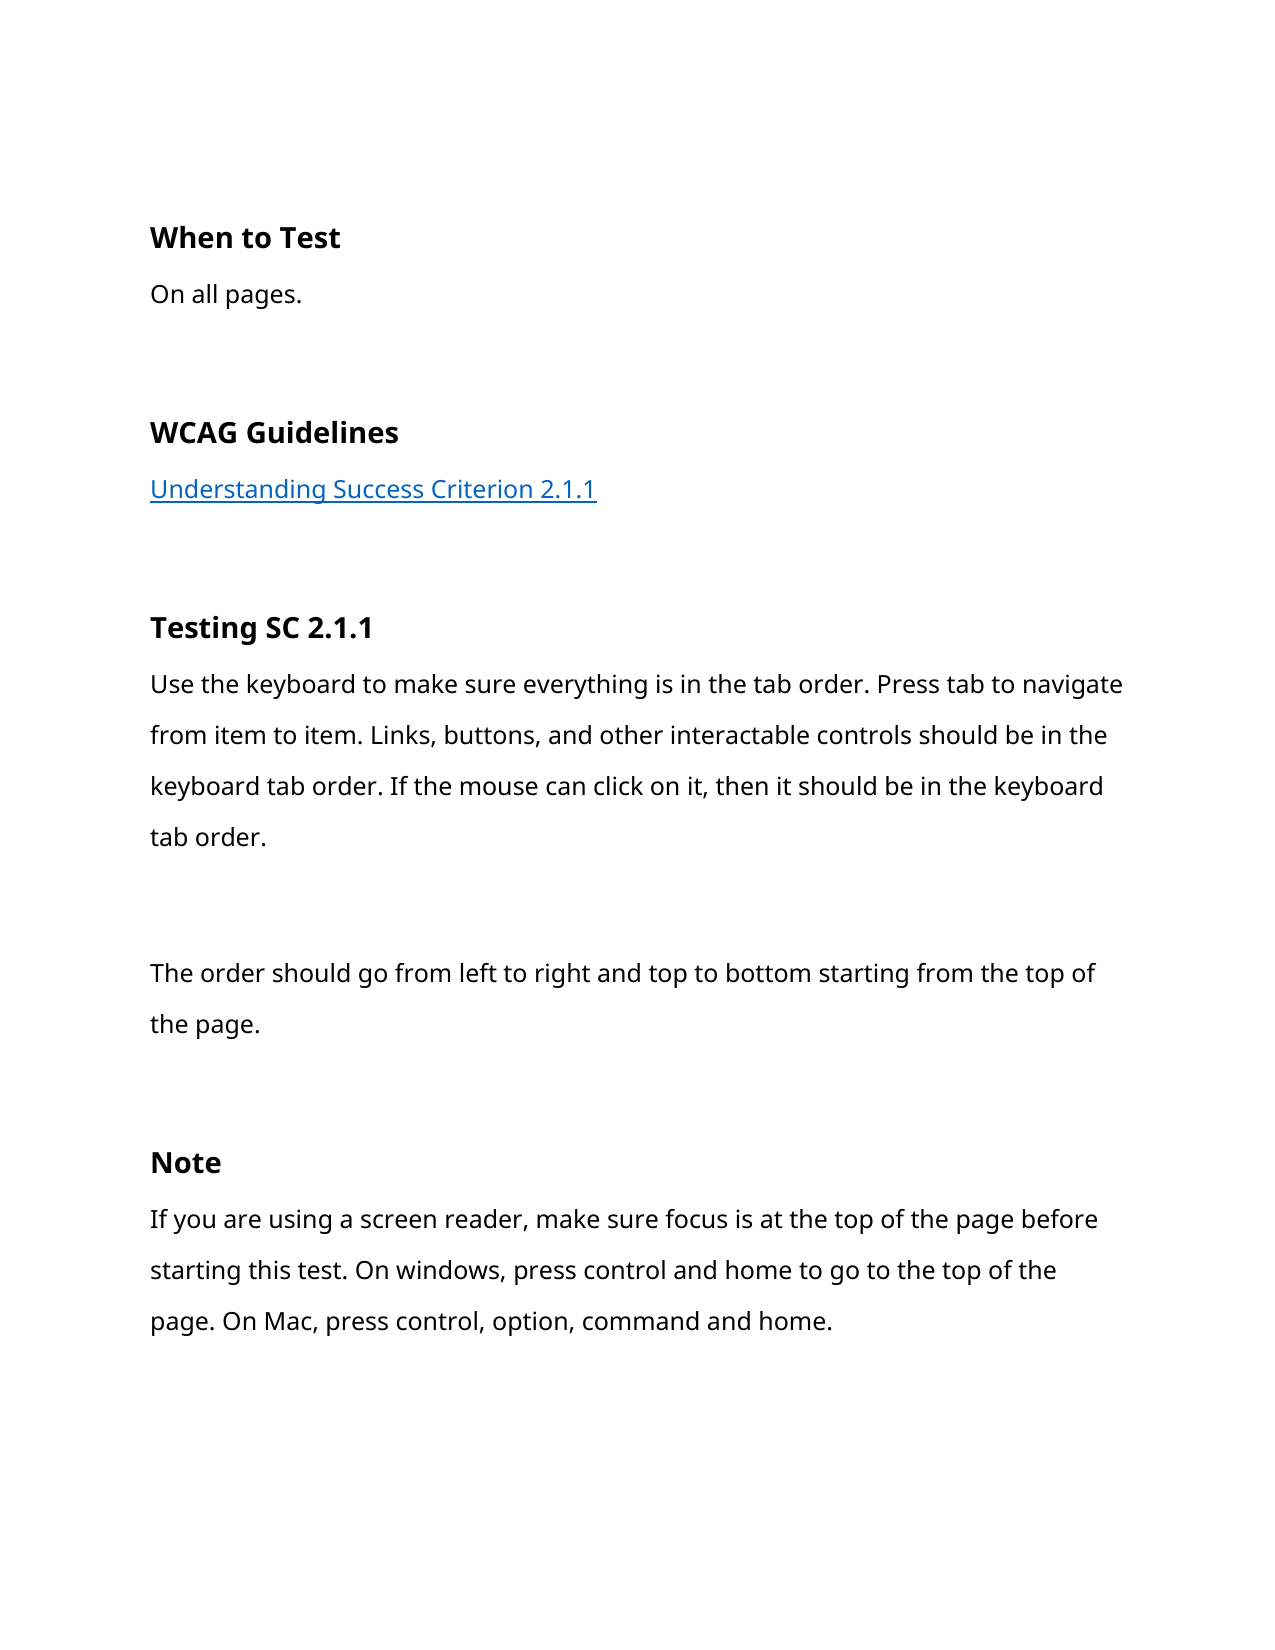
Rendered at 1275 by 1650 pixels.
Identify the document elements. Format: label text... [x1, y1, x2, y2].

text On all pages. [150, 277, 1125, 311]
text Use the keyboard to make sure everything is in the tab order. Press tab to navigate from item to item. Links, buttons, and other interactable controls should be in the keyboard tab order. If the mouse can click on it, then it should be in the keyboard tab order. [150, 667, 1125, 854]
subtitle When to Test [150, 218, 1125, 257]
text The order should go from left to right and top to bottom starting from the top of the page. [150, 956, 1125, 1041]
subtitle Testing SC 2.1.1 [150, 607, 1125, 647]
text If you are using a screen reader, make sure focus is at the top of the page before starting this test. On windows, press control and home to go to the top of the page. On Mac, press control, option, command and home. [150, 1201, 1125, 1338]
subtitle WCAG Guidelines [150, 413, 1125, 452]
text Understanding Success Criterion 2.1.1 [150, 472, 1125, 506]
subtitle Note [150, 1142, 1125, 1182]
